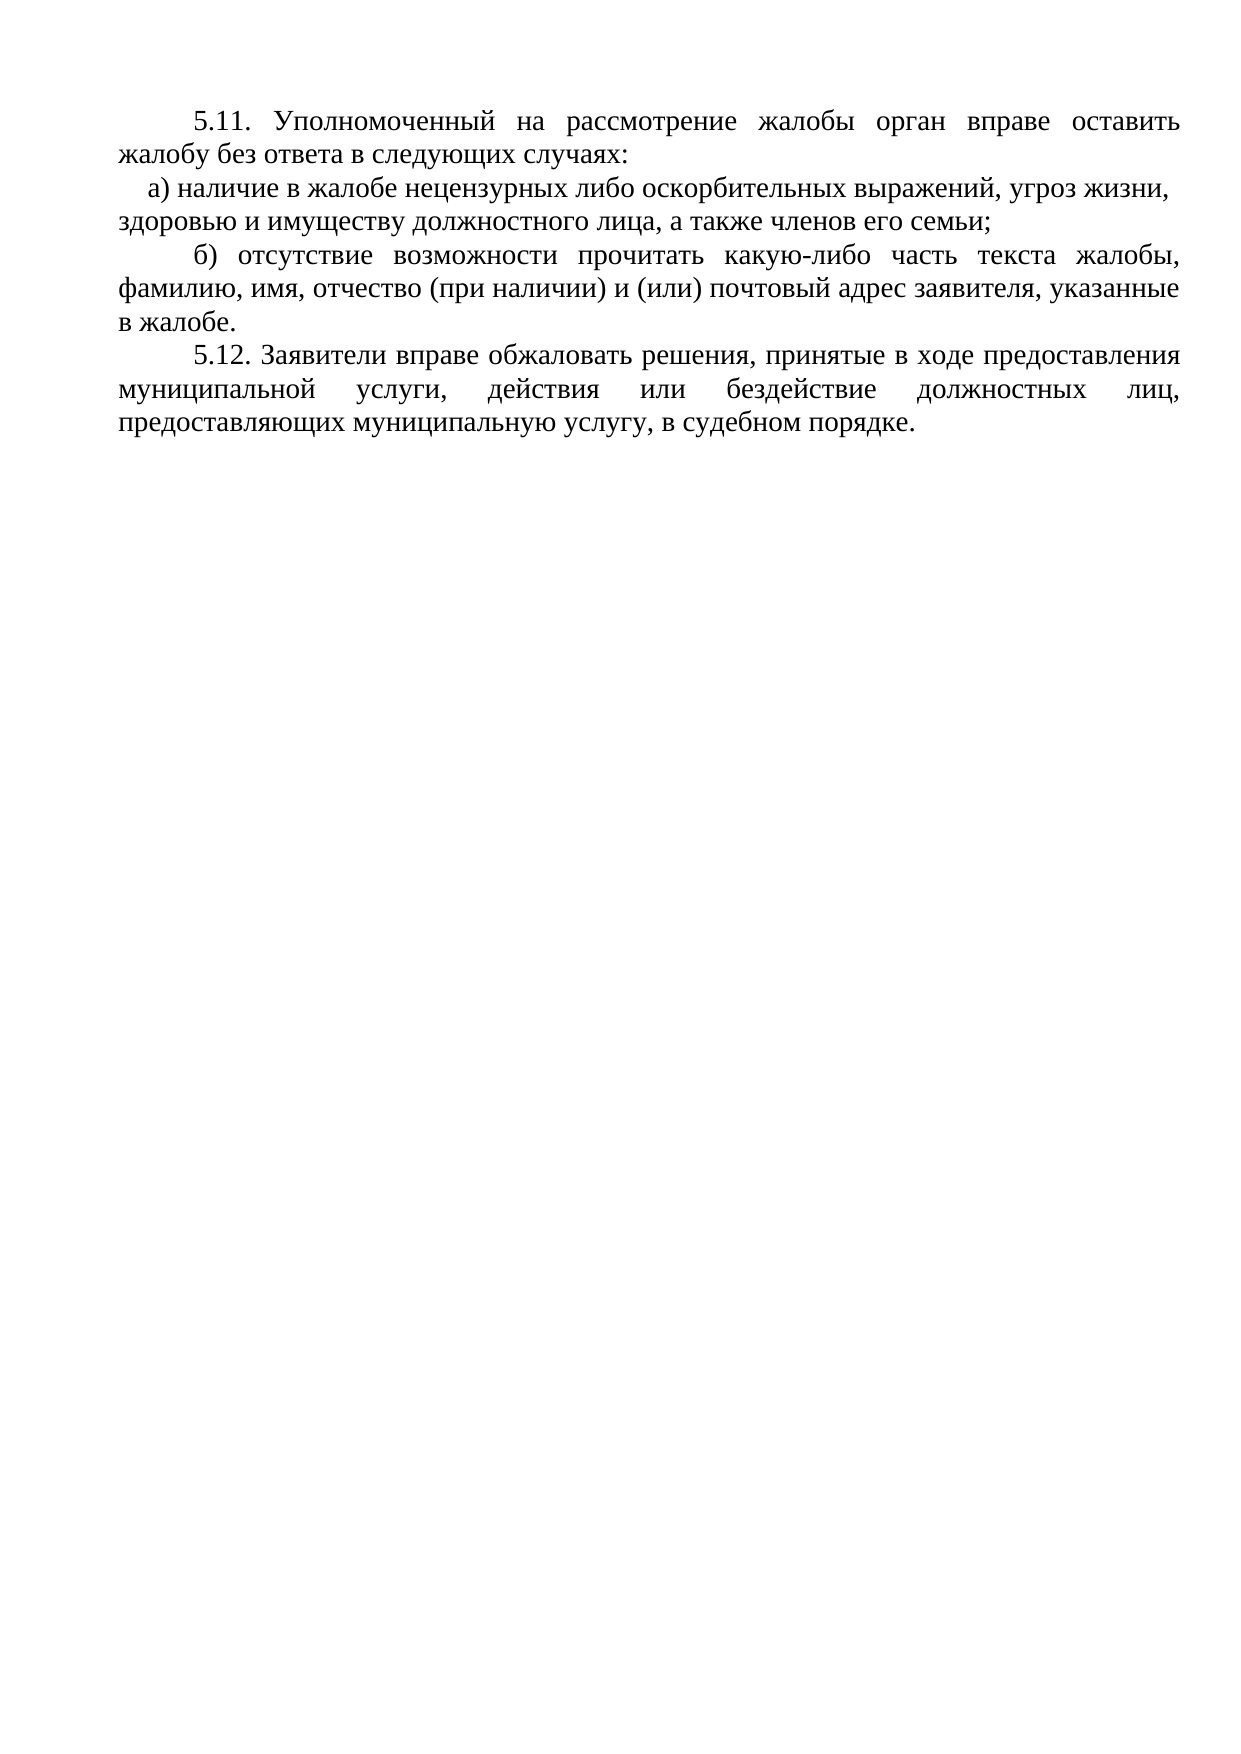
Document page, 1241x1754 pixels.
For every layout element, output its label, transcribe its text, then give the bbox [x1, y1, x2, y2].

text 5.11. Уполномоченный на рассмотрение жалобы орган вправе оставить жалобу без ответа в следующих случаях: [118, 103, 1181, 170]
text а) наличие в жалобе нецензурных либо оскорбительных выражений, угроз жизни, здоровью и имуществу должностного лица, а также членов его семьи; [118, 170, 1181, 237]
text 5.12. Заявители вправе обжаловать решения, принятые в ходе предоставления муниципальной услуги, действия или бездействие должностных лиц, предоставляющих муниципальную услугу, в судебном порядке. [118, 337, 1181, 438]
text б) отсутствие возможности прочитать какую-либо часть текста жалобы, фамилию, имя, отчество (при наличии) и (или) почтовый адрес заявителя, указанные в жалобе. [118, 237, 1181, 337]
